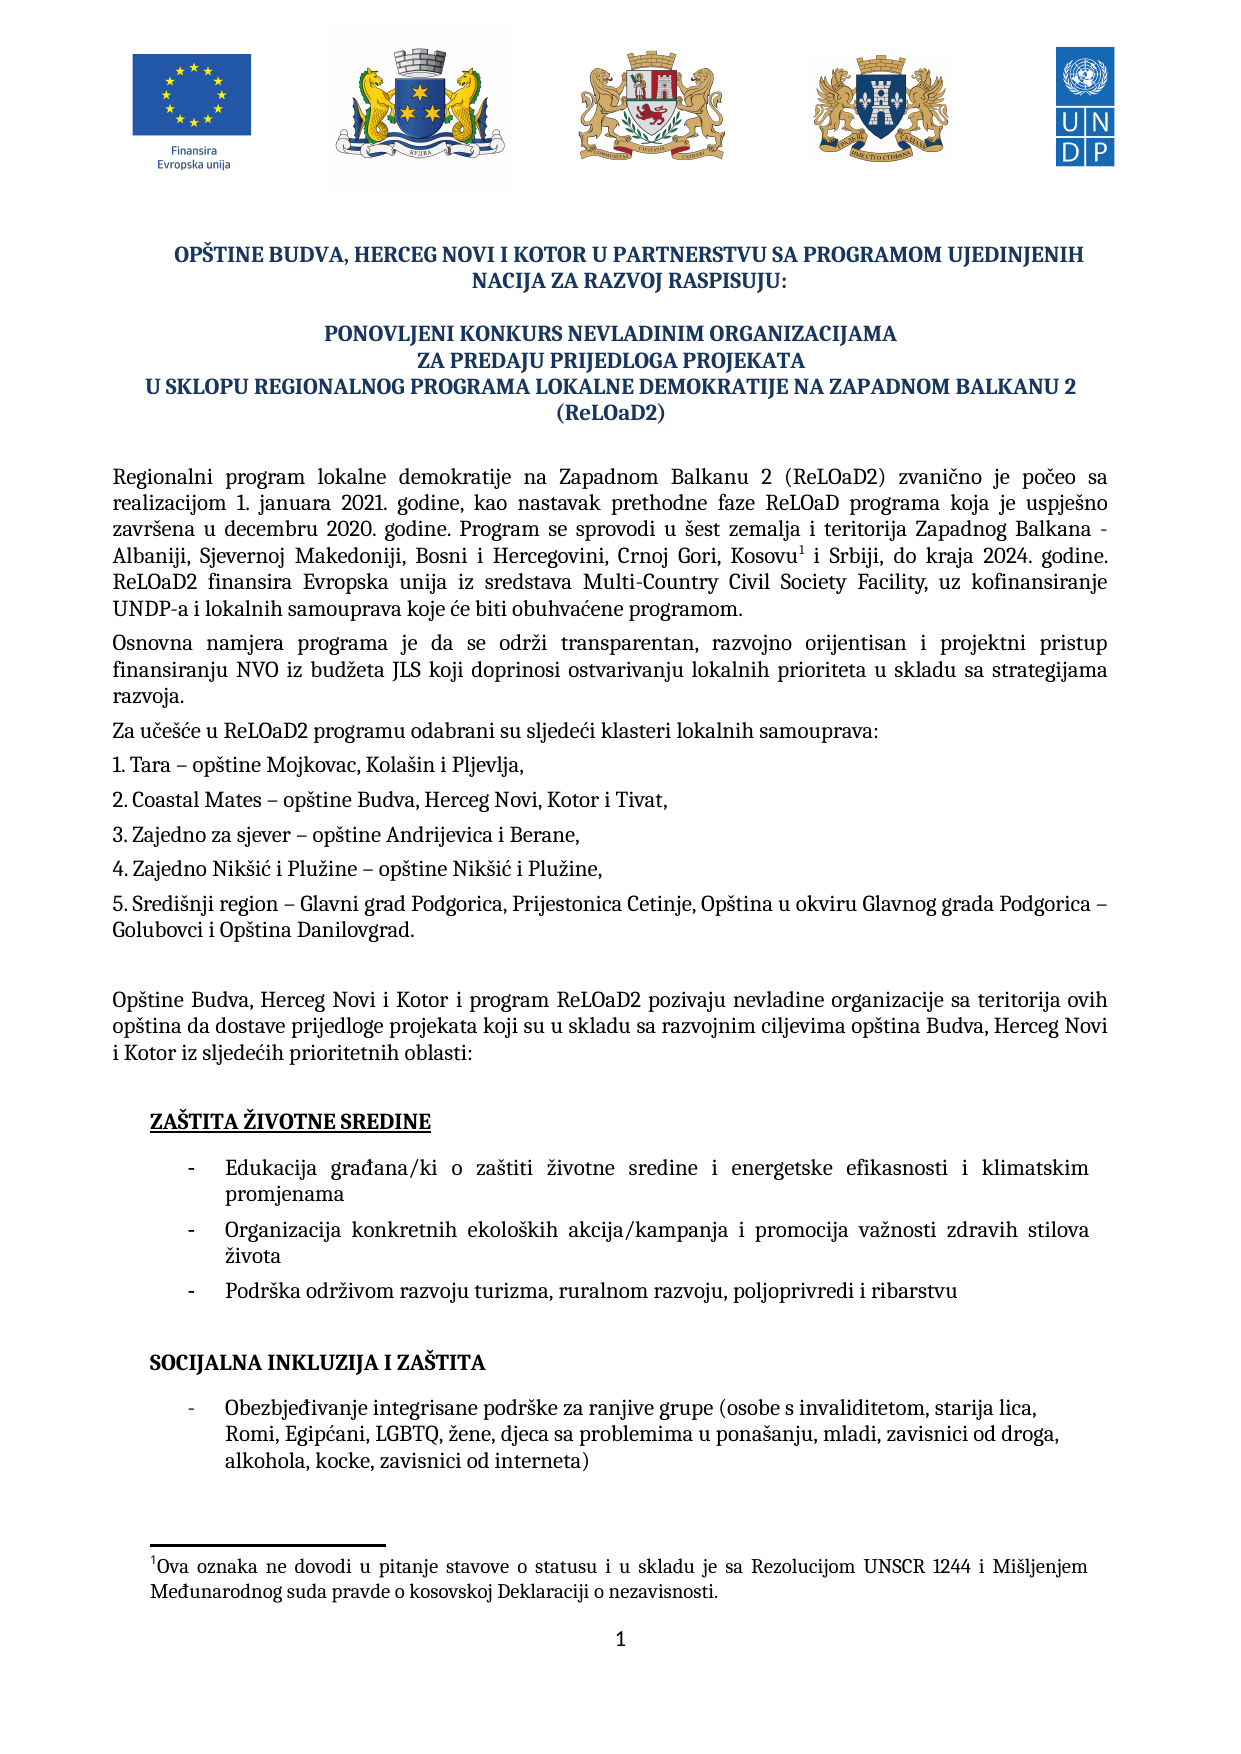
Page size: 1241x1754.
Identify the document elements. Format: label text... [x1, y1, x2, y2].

text Regionalni program lokalne demokratije na Zapadnom Balkanu 2 (ReLOaD2) zvanično je počeo sa realizacijom 1. januara 2021. godine, kao nastavak prethodne faze ReLOaD programa koja je uspješno završena u decembru 2020. godine. Program se sprovodi u šest zemalja i teritorija Zapadnog Balkana - Albaniji, Sjevernoj Makedoniji, Bosni i Hercegovini, Crnoj Gori, Kosovu i Srbiji, do kraja 2024. godine. ReLOaD2 finansira Evropska unija iz sredstava Multi-Country Civil Society Facility, uz kofinansiranje UNDP-a i lokalnih samouprava koje će biti obuhvaćene programom. [112, 463, 1109, 622]
picture [1045, 37, 1121, 172]
text Opštine Budva, Herceg Novi i Kotor i program ReLOaD2 pozivaju nevladine organizacije sa teritorija ovih opština da dostave prijedloge projekata koji su u skladu sa razvojnim ciljevima opština Budva, Herceg Novi i Kotor iz sljedećih prioritetnih oblasti: [112, 987, 1109, 1066]
picture [329, 22, 511, 192]
picture [575, 46, 725, 163]
list Obezbjeđivanje integrisane podrške za ranjive grupe (osobe s invaliditetom, starija lica, Romi, Egipćani, LGBTQ, žene, djeca sa problemima u ponašanju, mladi, zavisnici od droga, alkohola, kocke, zavisnici od interneta) [187, 1395, 1090, 1474]
text 4. Zajedno Nikšić i Plužine – opštine Nikšić i Plužine, [112, 856, 1109, 882]
text ZAŠTITA ŽIVOTNE SREDINE [150, 1109, 1090, 1135]
list Organizacija konkretnih ekoloških akcija/kampanja i promocija važnosti zdravih stilova života [187, 1216, 1090, 1269]
text SOCIJALNA INKLUZIJA I ZAŠTITA [150, 1350, 1090, 1376]
text 2. Coastal Mates – opštine Budva, Herceg Novi, Kotor i Tivat, [112, 787, 1109, 813]
text 1. Tara – opštine Mojkovac, Kolašin i Pljevlja, [112, 752, 1109, 778]
picture [132, 54, 252, 170]
subtitle PONOVLJENI KONKURS NEVLADINIM ORGANIZACIJAMA [112, 321, 1109, 347]
subtitle U SKLOPU REGIONALNOG PROGRAMA LOKALNE DEMOKRATIJE NA ZAPADNOM BALKANU 2 (ReLOaD2) [112, 374, 1109, 426]
list Podrška održivom razvoju turizma, ruralnom razvoju, poljoprivredi i ribarstvu [187, 1277, 1090, 1305]
text Za učešće u ReLOaD2 programu odabrani su sljedeći klasteri lokalnih samouprava: [112, 717, 1109, 744]
subtitle ZA PREDAJU PRIJEDLOGA PROJEKATA [112, 347, 1110, 374]
subtitle OPŠTINE BUDVA, HERCEG NOVI I KOTOR U PARTNERSTVU SA PROGRAMOM UJEDINJENIH NACIJA ZA RAZVOJ RASPISUJU: [150, 242, 1109, 295]
text 3. Zajedno za sjever – opštine Andrijevica i Berane, [112, 821, 1109, 848]
list Edukacija građana/ki o zaštiti životne sredine i energetske efikasnosti i klimatskim promjenama [187, 1154, 1090, 1207]
text Osnovna namjera programa je da se održi transparentan, razvojno orijentisan i projektni pristup finansiranju NVO iz budžeta JLS koji doprinosi ostvarivanju lokalnih prioriteta u skladu sa strategijama razvoja. [112, 630, 1109, 709]
picture [809, 52, 951, 162]
text 5. Središnji region – Glavni grad Podgorica, Prijestonica Cetinje, Opština u okviru Glavnog grada Podgorica – Golubovci i Opština Danilovgrad. [112, 891, 1109, 943]
